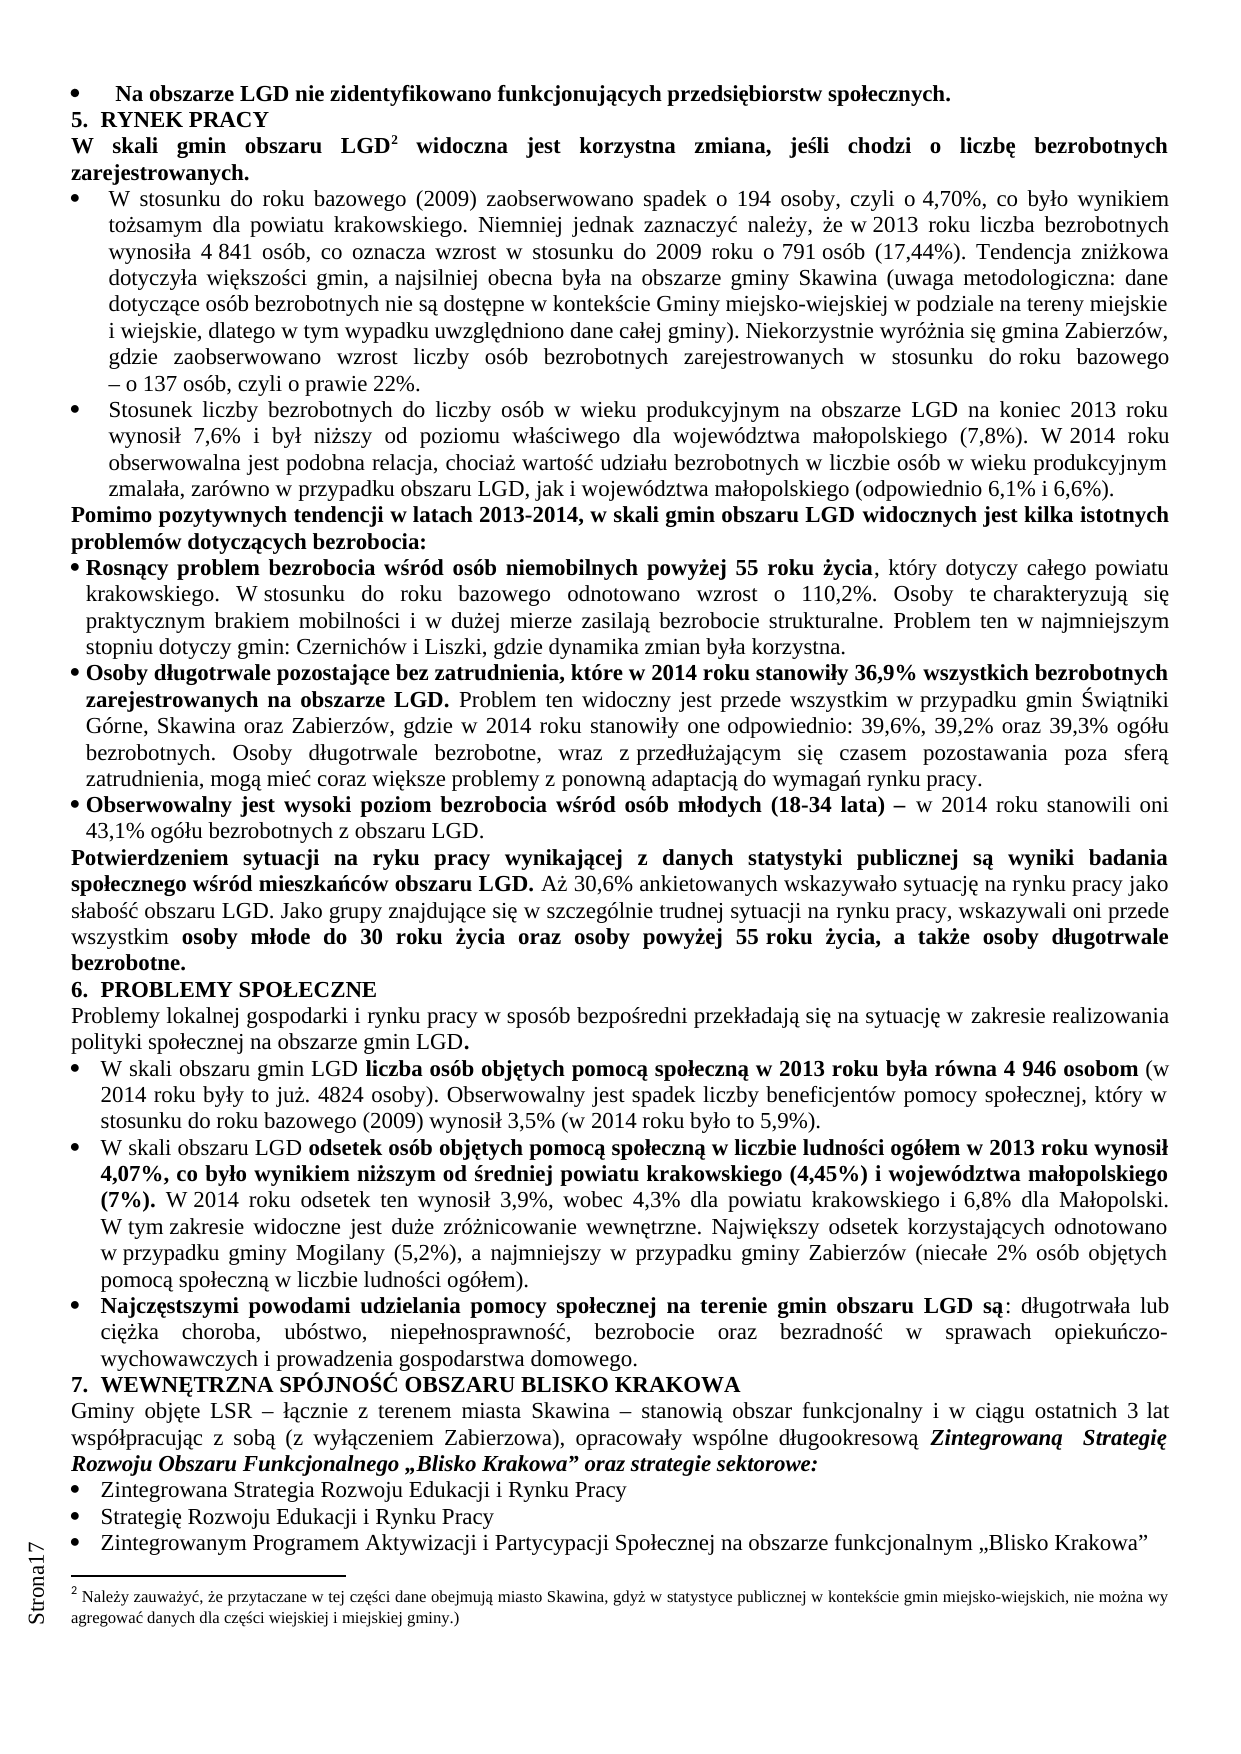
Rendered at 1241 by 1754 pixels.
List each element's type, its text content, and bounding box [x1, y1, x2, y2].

list Osoby długotrwale pozostające bez zatrudnienia, które w 2014 roku stanowiły 36,9% wszystkich bezrobotnych zarejestrowanych na obszarze LGD. Problem ten widoczny jest przede wszystkim w przypadku gmin Świątniki Górne, Skawina oraz Zabierzów, gdzie w 2014 roku stanowiły one odpowiednio: 39,6%, 39,2% oraz 39,3% ogółu bezrobotnych. Osoby długotrwale bezrobotne, wraz z przedłużającym się czasem pozostawania poza sferą zatrudnienia, mogą mieć coraz większe problemy z ponowną adaptacją do wymagań rynku pracy. [71, 659, 1169, 791]
text Pomimo pozytywnych tendencji w latach 2013-2014, w skali gmin obszaru LGD widocznych jest kilka istotnych problemów dotyczących bezrobocia: [71, 501, 1169, 554]
text W skali gmin obszaru LGD widoczna jest korzystna zmiana, jeśli chodzi o liczbę bezrobotnych zarejestrowanych. [71, 132, 1169, 185]
list W skali obszaru LGD odsetek osób objętych pomocą społeczną w liczbie ludności ogółem w 2013 roku wynosił 4,07%, co było wynikiem niższym od średniej powiatu krakowskiego (4,45%) i województwa małopolskiego (7%). W 2014 roku odsetek ten wynosił 3,9%, wobec 4,3% dla powiatu krakowskiego i 6,8% dla Małopolski. W tym zakresie widoczne jest duże zróżnicowanie wewnętrzne. Największy odsetek korzystających odnotowano w przypadku gminy Mogilany (5,2%), a najmniejszy w przypadku gminy Zabierzów (niecałe 2% osób objętych pomocą społeczną w liczbie ludności ogółem). [71, 1134, 1169, 1292]
text Potwierdzeniem sytuacji na ryku pracy wynikającej z danych statystyki publicznej są wyniki badania społecznego wśród mieszkańców obszaru LGD. Aż 30,6% ankietowanych wskazywało sytuację na rynku pracy jako słabość obszaru LGD. Jako grupy znajdujące się w szczególnie trudnej sytuacji na rynku pracy, wskazywali oni przede wszystkim osoby młode do 30 roku życia oraz osoby powyżej 55 roku życia, a także osoby długotrwale bezrobotne. [71, 844, 1169, 976]
list Rosnący problem bezrobocia wśród osób niemobilnych powyżej 55 roku życia, który dotyczy całego powiatu krakowskiego. W stosunku do roku bazowego odnotowano wzrost o 110,2%. Osoby te charakteryzują się praktycznym brakiem mobilności i w dużej mierze zasilają bezrobocie strukturalne. Problem ten w najmniejszym stopniu dotyczy gmin: Czernichów i Liszki, gdzie dynamika zmian była korzystna. [71, 554, 1169, 659]
list W stosunku do roku bazowego (2009) zaobserwowano spadek o 194 osoby, czyli o 4,70%, co było wynikiem tożsamym dla powiatu krakowskiego. Niemniej jednak zaznaczyć należy, że w 2013 roku liczba bezrobotnych wynosiła 4 841 osób, co oznacza wzrost w stosunku do 2009 roku o 791 osób (17,44%). Tendencja zniżkowa dotyczyła większości gmin, a najsilniej obecna była na obszarze gminy Skawina (uwaga metodologiczna: dane dotyczące osób bezrobotnych nie są dostępne w kontekście Gminy miejsko-wiejskiej w podziale na tereny miejskie i wiejskie, dlatego w tym wypadku uwzględniono dane całej gminy). Niekorzystnie wyróżnia się gmina Zabierzów, gdzie zaobserwowano wzrost liczby osób bezrobotnych zarejestrowanych w stosunku do roku bazowego – o 137 osób, czyli o prawie 22%. [71, 185, 1169, 396]
list Zintegrowanym Programem Aktywizacji i Partycypacji Społecznej na obszarze funkcjonalnym „Blisko Krakowa” [71, 1529, 1169, 1556]
text Gminy objęte LSR – łącznie z terenem miasta Skawina – stanowią obszar funkcjonalny i w ciągu ostatnich 3 lat współpracując z sobą (z wyłączeniem Zabierzowa), opracowały wspólne długookresową Zintegrowaną Strategię Rozwoju Obszaru Funkcjonalnego „Blisko Krakowa” oraz strategie sektorowe: [71, 1397, 1169, 1476]
list RYNEK PRACY [71, 106, 1169, 132]
list Na obszarze LGD nie zidentyfikowano funkcjonujących przedsiębiorstw społecznych. [71, 80, 1169, 106]
list Strategię Rozwoju Edukacji i Rynku Pracy [71, 1503, 1169, 1529]
list PROBLEMY SPOŁECZNE [71, 976, 1169, 1002]
list Najczęstszymi powodami udzielania pomocy społecznej na terenie gmin obszaru LGD są: długotrwała lub ciężka choroba, ubóstwo, niepełnosprawność, bezrobocie oraz bezradność w sprawach opiekuńczo-wychowawczych i prowadzenia gospodarstwa domowego. [71, 1292, 1169, 1371]
list W skali obszaru gmin LGD liczba osób objętych pomocą społeczną w 2013 roku była równa 4 946 osobom (w 2014 roku były to już. 4824 osoby). Obserwowalny jest spadek liczby beneficjentów pomocy społecznej, który w stosunku do roku bazowego (2009) wynosił 3,5% (w 2014 roku było to 5,9%). [71, 1055, 1169, 1134]
list Zintegrowana Strategia Rozwoju Edukacji i Rynku Pracy [71, 1476, 1169, 1503]
list Stosunek liczby bezrobotnych do liczby osób w wieku produkcyjnym na obszarze LGD na koniec 2013 roku wynosił 7,6% i był niższy od poziomu właściwego dla województwa małopolskiego (7,8%). W 2014 roku obserwowalna jest podobna relacja, chociaż wartość udziału bezrobotnych w liczbie osób w wieku produkcyjnym zmalała, zarówno w przypadku obszaru LGD, jak i województwa małopolskiego (odpowiednio 6,1% i 6,6%). [71, 396, 1169, 501]
list Obserwowalny jest wysoki poziom bezrobocia wśród osób młodych (18-34 lata) – w 2014 roku stanowili oni 43,1% ogółu bezrobotnych z obszaru LGD. [71, 791, 1169, 844]
list WEWNĘTRZNA SPÓJNOŚĆ OBSZARU BLISKO KRAKOWA [71, 1371, 1169, 1397]
text Problemy lokalnej gospodarki i rynku pracy w sposób bezpośredni przekładają się na sytuację w zakresie realizowania polityki społecznej na obszarze gmin LGD. [71, 1002, 1169, 1055]
